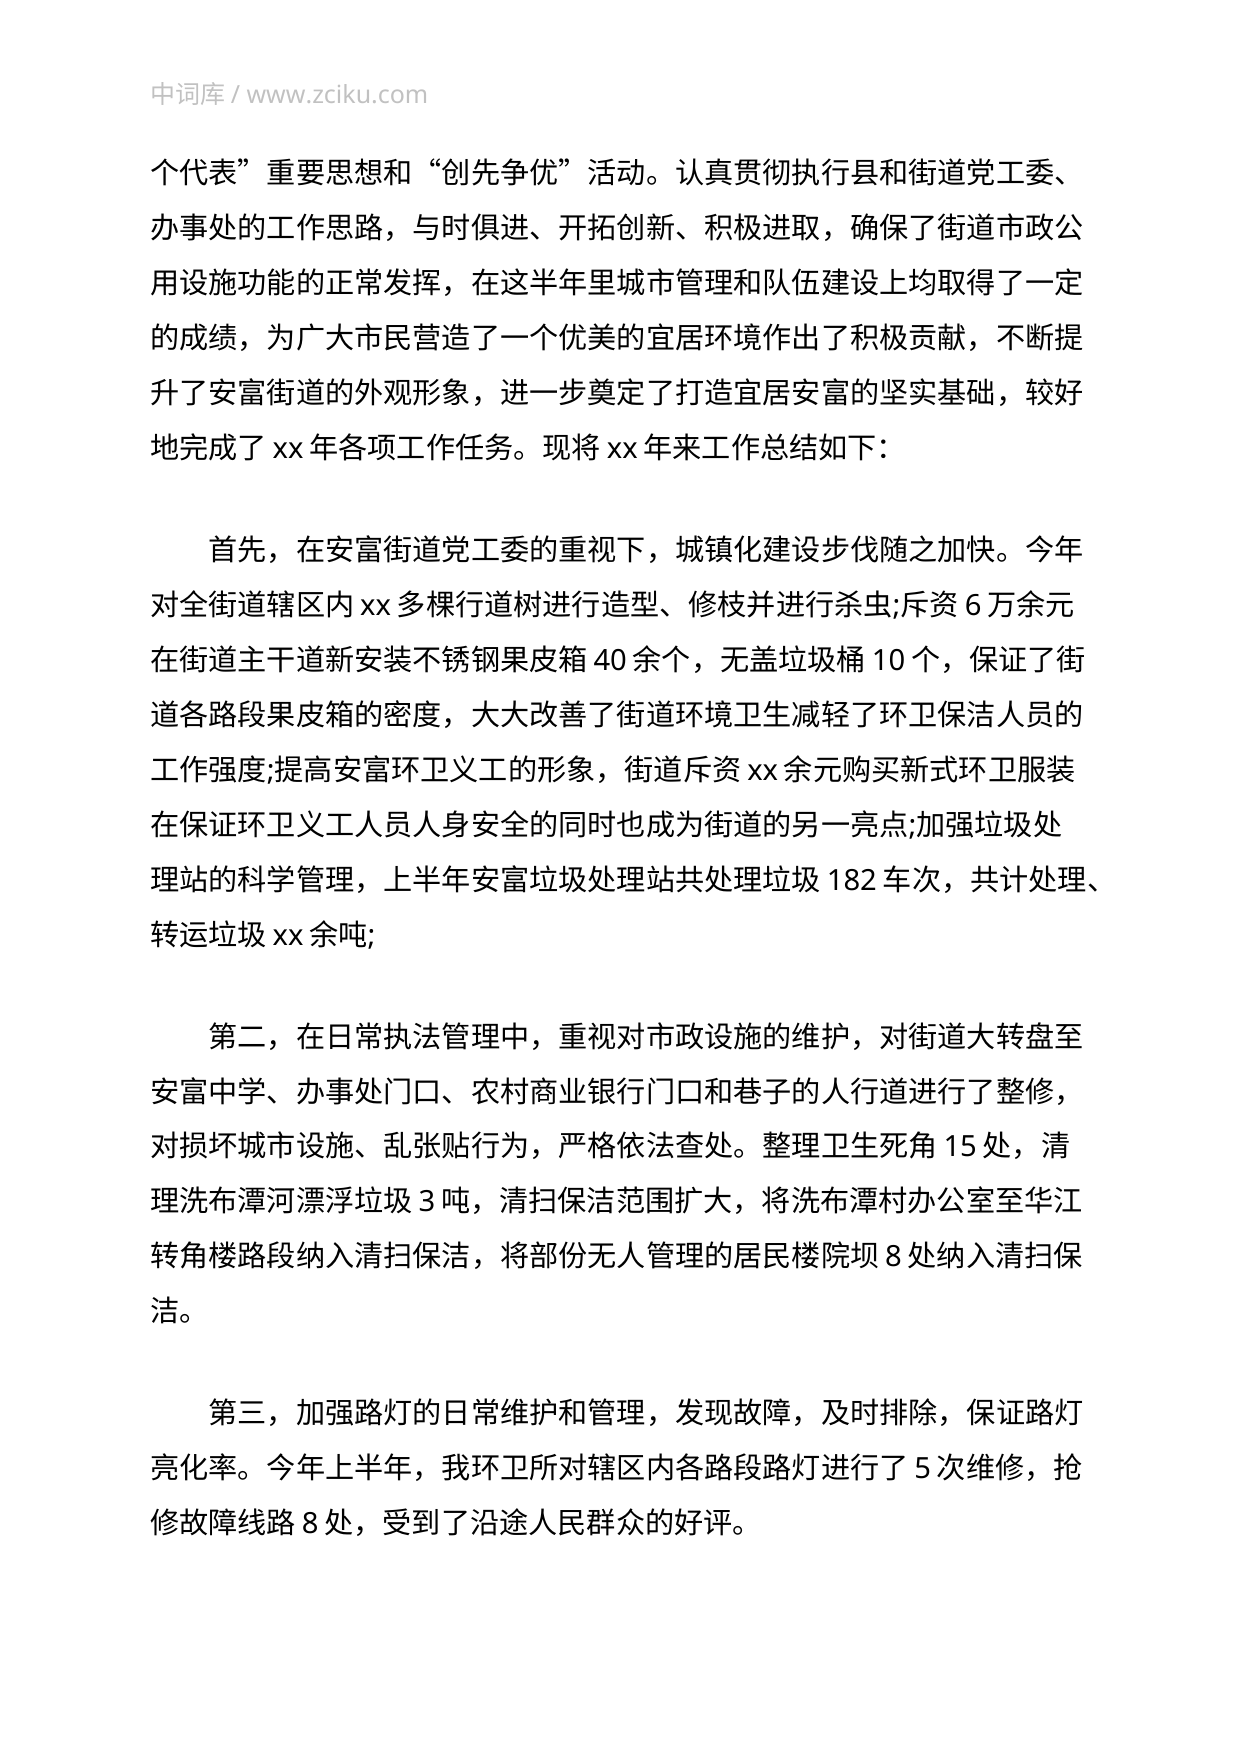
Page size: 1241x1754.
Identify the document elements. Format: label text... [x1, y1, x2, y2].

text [150, 150, 1090, 467]
text 首先，在安富街道党工委的重视下，城镇化建设步伐随之加快。今年对全街道辖区内xx多棵行道树进行造型、修枝并进行杀虫;斥资6万余元在街道主干道新安装不锈钢果皮箱40余个，无盖垃圾桶10个，保证了街道各路段果皮箱的密度，大大改善了街道环境卫生减轻了环卫保洁人员的工作强度;提高安富环卫义工的形象，街道斥资xx余元购买新式环卫服装在保证环卫义工人员人身安全的同时也成为街道的另一亮点;加强垃圾处理站的科学管理，上半年安富垃圾处理站共处理垃圾182车次，共计处理、转运垃圾xx余吨; [150, 526, 1090, 954]
text 第二，在日常执法管理中，重视对市政设施的维护，对街道大转盘至安富中学、办事处门口、农村商业银行门口和巷子的人行道进行了整修，对损坏城市设施、乱张贴行为，严格依法查处。整理卫生死角15处，清理洗布潭河漂浮垃圾3吨，清扫保洁范围扩大，将洗布潭村办公室至华江转角楼路段纳入清扫保洁，将部份无人管理的居民楼院坝8处纳入清扫保洁。 [150, 1013, 1090, 1330]
text 第三，加强路灯的日常维护和管理，发现故障，及时排除，保证路灯亮化率。今年上半年，我环卫所对辖区内各路段路灯进行了5次维修，抢修故障线路8处，受到了沿途人民群众的好评。 [150, 1390, 1090, 1542]
